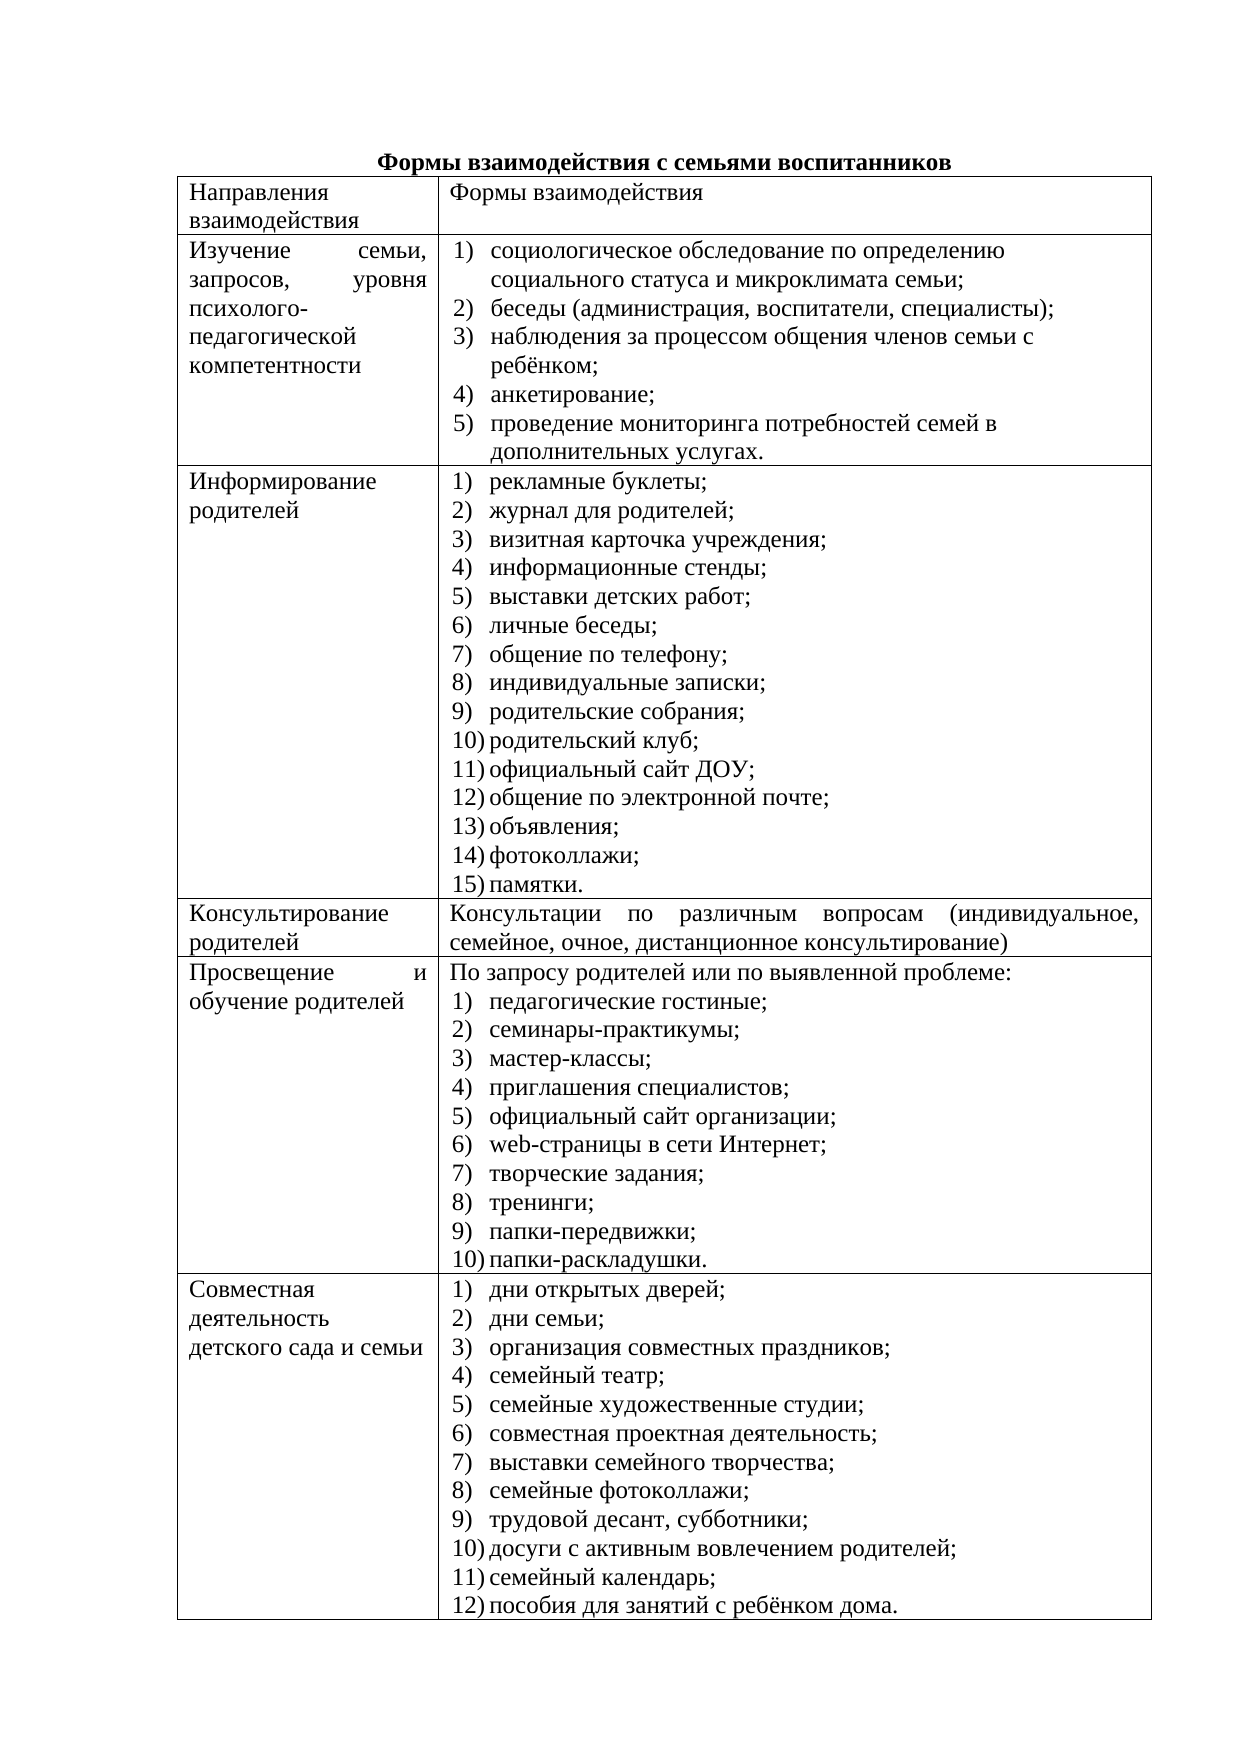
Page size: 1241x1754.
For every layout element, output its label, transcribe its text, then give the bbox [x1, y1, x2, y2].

text Формы взаимодействия с семьями воспитанников [177, 147, 1152, 176]
table_cell Изучение семьи, запросов, уровня психолого-педагогической компетентности [178, 235, 438, 465]
table_cell Информирование родителей [178, 466, 438, 897]
table_header Направления взаимодействия [178, 177, 438, 234]
table_cell Консультирование родителей [178, 899, 438, 956]
table_cell рекламные буклеты; журнал для родителей; визитная карточка учреждения; информационные стенды; выставки детских работ; личные беседы; общение по телефону; индивидуальные записки; родительские собрания; родительский клуб; официальный сайт ДОУ; общение по электронной почте; объявления; фотоколлажи; памятки. [439, 466, 1151, 897]
table_header Формы взаимодействия [439, 177, 1151, 234]
table_cell Совместная деятельность детского сада и семьи [178, 1274, 438, 1619]
table_cell По запросу родителей или по выявленной проблеме: педагогические гостиные; семинары-практикумы; мастер-классы; приглашения специалистов; официальный сайт организации; web-страницы в сети Интернет; творческие задания; тренинги; папки-передвижки; папки-раскладушки. [439, 957, 1151, 1273]
table_cell дни открытых дверей; дни семьи; организация совместных праздников; семейный театр; семейные художественные студии; совместная проектная деятельность; выставки семейного творчества; семейные фотоколлажи; трудовой десант, субботники; досуги с активным вовлечением родителей; семейный календарь; пособия для занятий с ребёнком дома. [439, 1274, 1151, 1619]
table_cell Консультации по различным вопросам (индивидуальное, семейное, очное, дистанционное консультирование) [439, 899, 1151, 956]
table_cell социологическое обследование по определению социального статуса и микроклимата семьи; беседы (администрация, воспитатели, специалисты); наблюдения за процессом общения членов семьи с ребёнком; анкетирование; проведение мониторинга потребностей семей в дополнительных услугах. [439, 235, 1151, 465]
table_cell Просвещение и обучение родителей [178, 957, 438, 1273]
